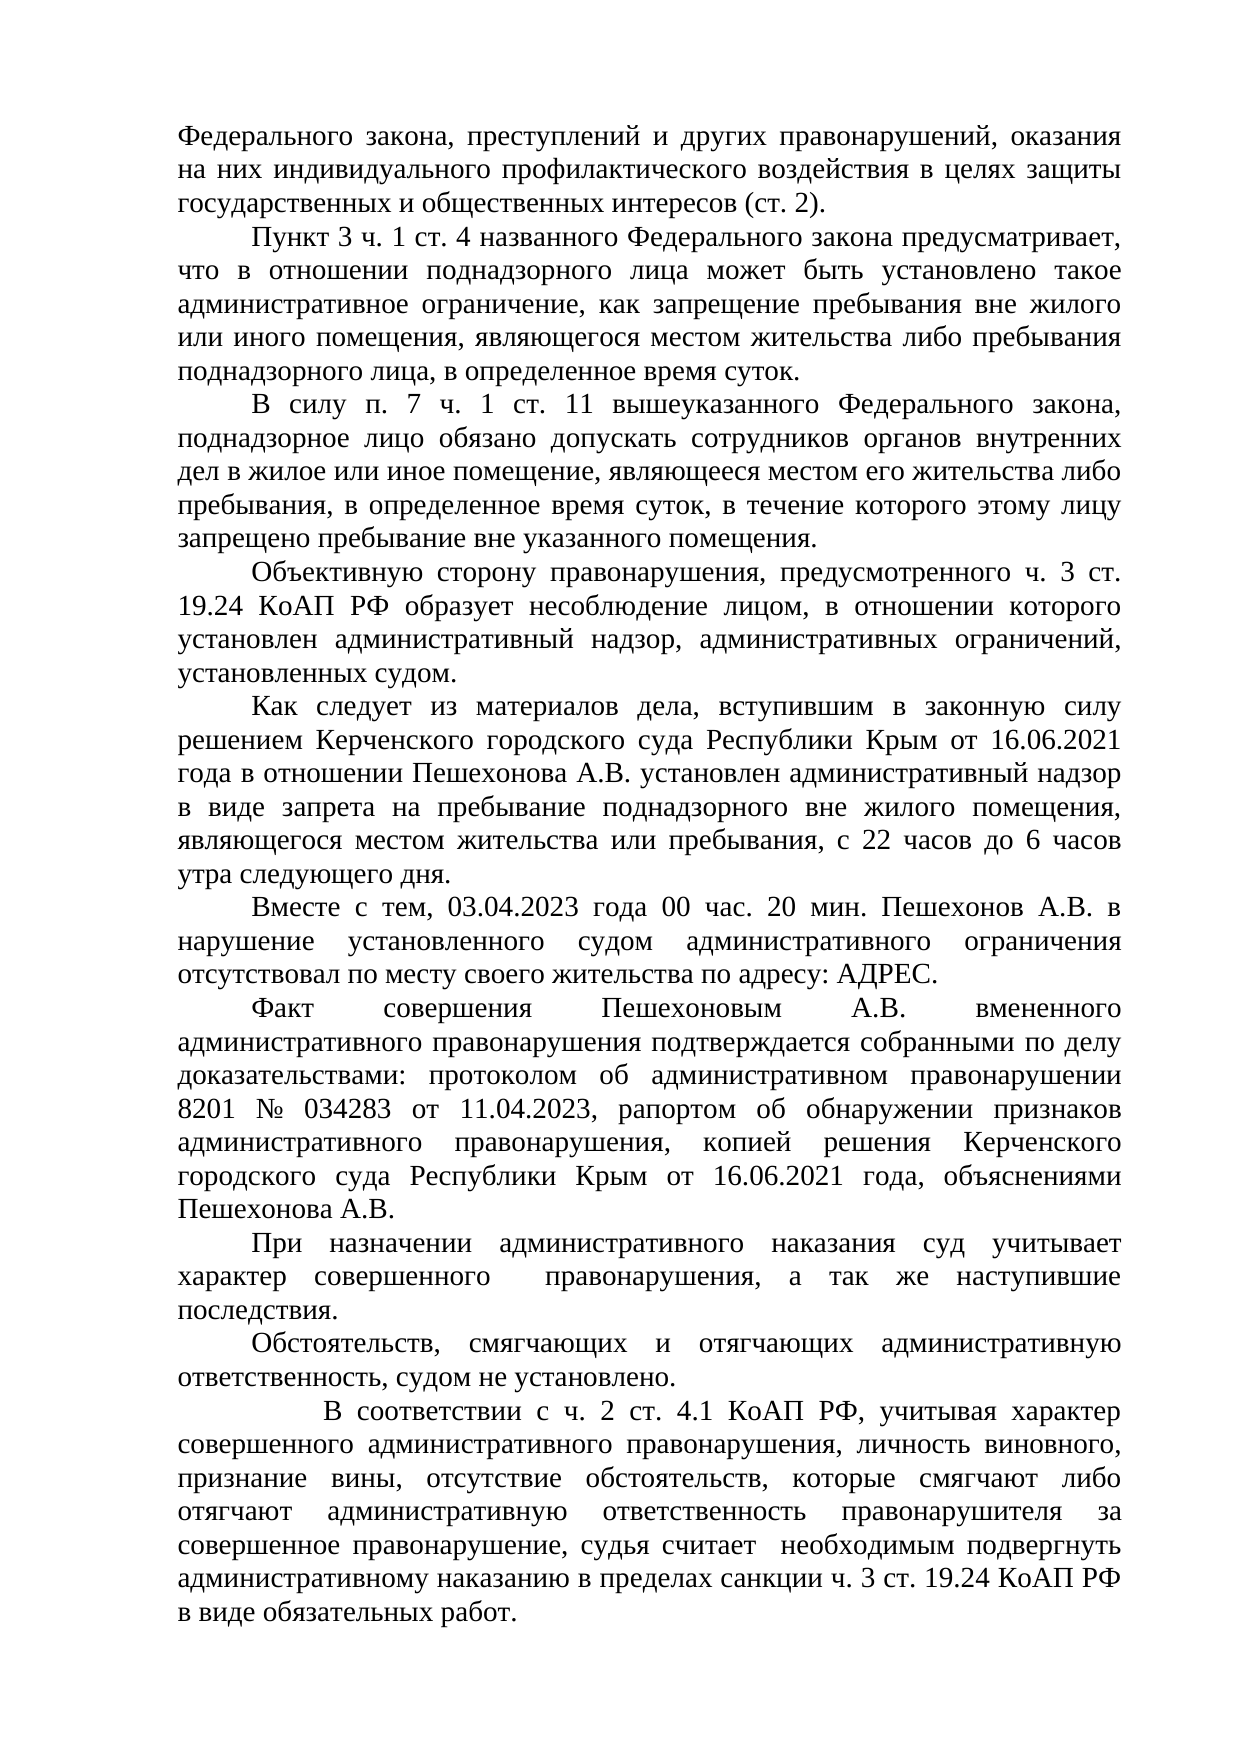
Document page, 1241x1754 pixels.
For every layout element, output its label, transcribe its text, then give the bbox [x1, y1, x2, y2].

text Пункт 3 ч. 1 ст. 4 названного Федерального закона предусматривает, что в отношении поднадзорного лица может быть установлено такое административное ограничение, как запрещение пребывания вне жилого или иного помещения, являющегося местом жительства либо пребывания поднадзорного лица, в определенное время суток. [177, 219, 1122, 386]
text В силу п. 7 ч. 1 ст. 11 вышеуказанного Федерального закона, поднадзорное лицо обязано допускать сотрудников органов внутренних дел в жилое или иное помещение, являющееся местом его жительства либо пребывания, в определенное время суток, в течение которого этому лицу запрещено пребывание вне указанного помещения. [177, 386, 1122, 554]
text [177, 118, 1122, 219]
text Обстоятельств, смягчающих и отягчающих административную ответственность, судом не установлено. [177, 1326, 1122, 1393]
text Факт совершения Пешехоновым А.В. вмененного административного правонарушения подтверждается собранными по делу доказательствами: протоколом об административном правонарушении 8201 № 034283 от 11.04.2023, рапортом об обнаружении признаков административного правонарушения, копией решения Керченского городского суда Республики Крым от 16.06.2021 года, объяснениями Пешехонова А.В. [177, 990, 1122, 1225]
text Как следует из материалов дела, вступившим в законную силу решением Керченского городского суда Республики Крым от 16.06.2021 года в отношении Пешехонова А.В. установлен административный надзор в виде запрета на пребывание поднадзорного вне жилого помещения, являющегося местом жительства или пребывания, с 22 часов до 6 часов утра следующего дня. [177, 688, 1122, 889]
text При назначении административного наказания суд учитывает характер совершенного правонарушения, а так же наступившие последствия. [177, 1225, 1122, 1326]
text В соответствии с ч. 2 ст. 4.1 КоАП РФ, учитывая характер совершенного административного правонарушения, личность виновного, признание вины, отсутствие обстоятельств, которые смягчают либо отягчают административную ответственность правонарушителя за совершенное правонарушение, судья считает необходимым подвергнуть административному наказанию в пределах санкции ч. 3 ст. 19.24 КоАП РФ в виде обязательных работ. [177, 1393, 1122, 1627]
text Объективную сторону правонарушения, предусмотренного ч. 3 ст. 19.24 КоАП РФ образует несоблюдение лицом, в отношении которого установлен административный надзор, административных ограничений, установленных судом. [177, 554, 1122, 688]
text Вместе с тем, 03.04.2023 года 00 час. 20 мин. Пешехонов А.В. в нарушение установленного судом административного ограничения отсутствовал по месту своего жительства по адресу: АДРЕС. [177, 889, 1122, 990]
